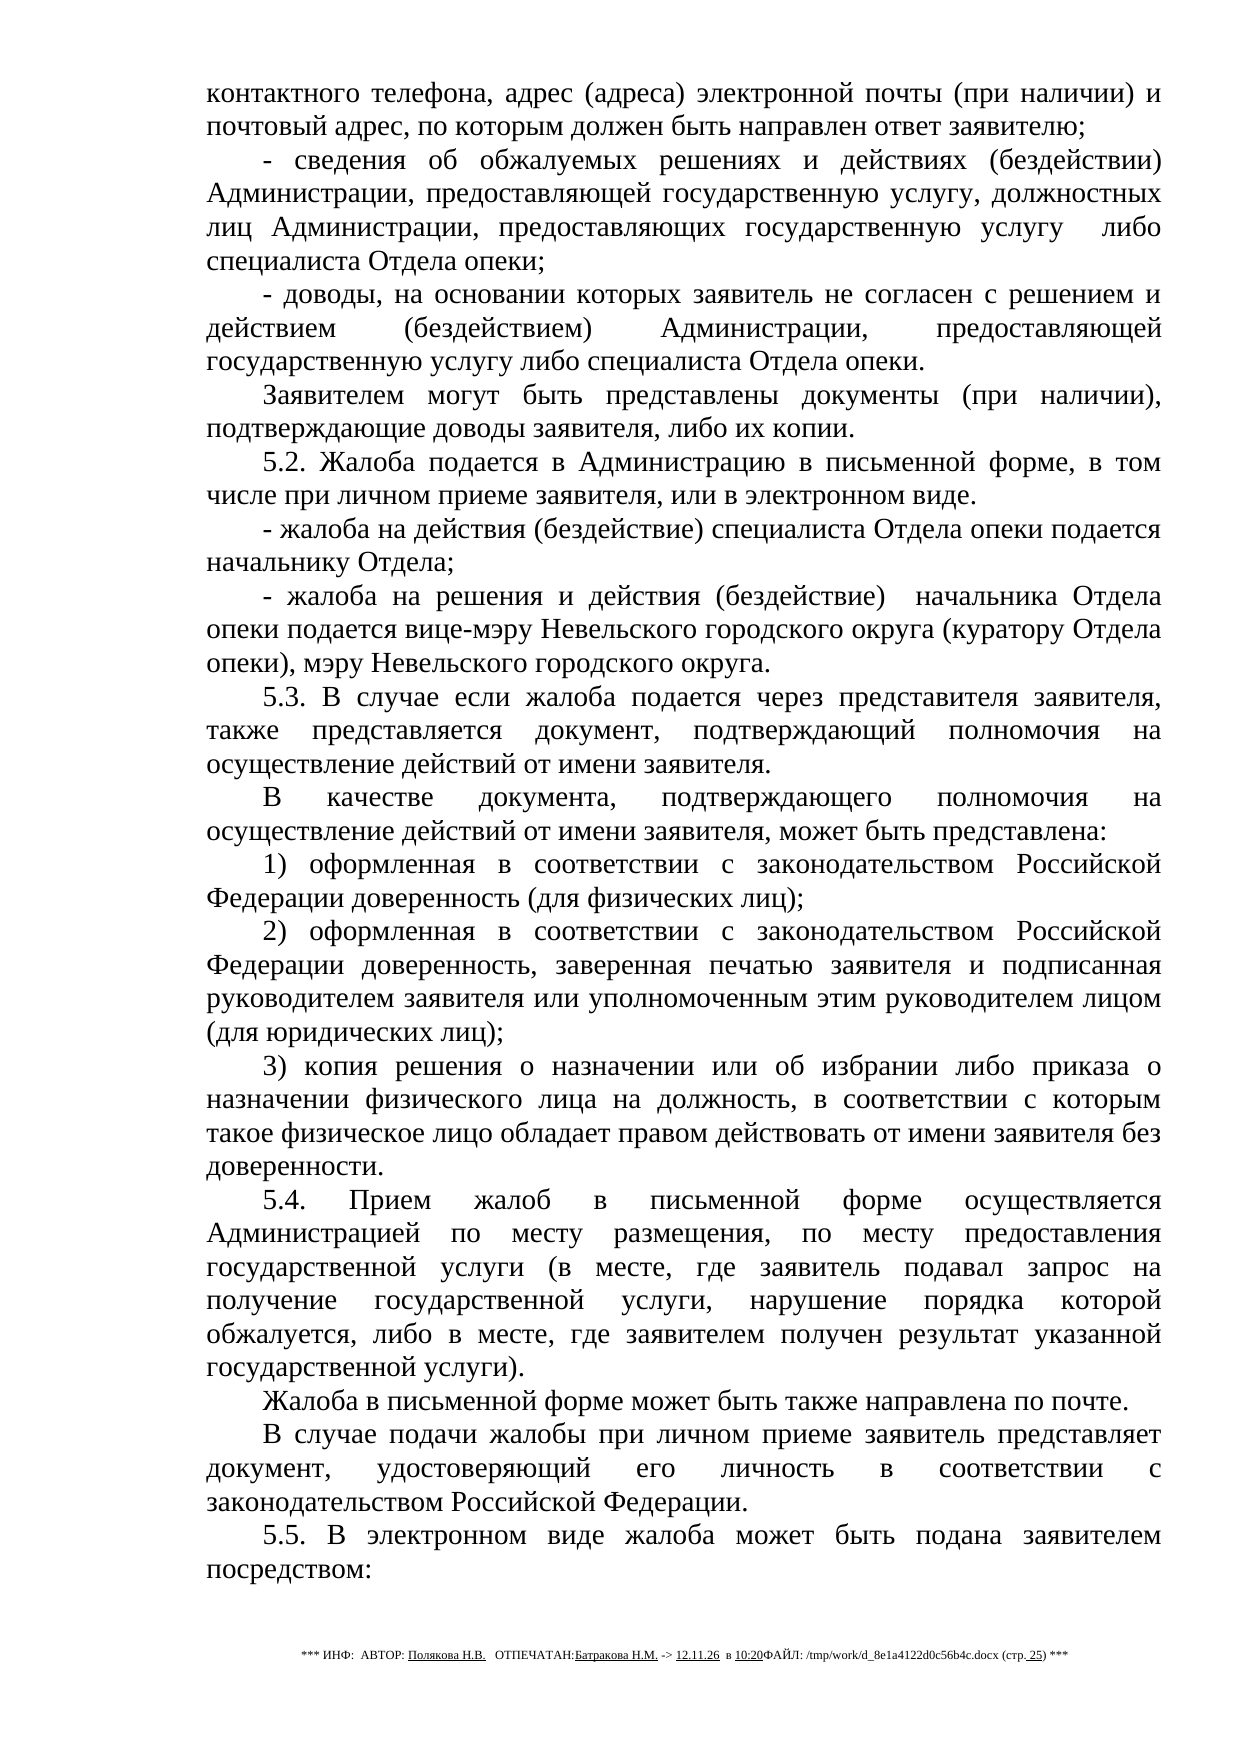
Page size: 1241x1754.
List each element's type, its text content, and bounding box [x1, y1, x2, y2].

text В случае подачи жалобы при личном приеме заявитель представляет документ, удостоверяющий его личность в соответствии с законодательством Российской Федерации. [206, 1417, 1162, 1517]
text 5.4. Прием жалоб в письменной форме осуществляется Администрацией по месту размещения, по месту предоставления государственной услуги (в месте, где заявитель подавал запрос на получение государственной услуги, нарушение порядка которой обжалуется, либо в месте, где заявителем получен результат указанной государственной услуги). [206, 1182, 1162, 1383]
text Жалоба в письменной форме может быть также направлена по почте. [206, 1383, 1162, 1417]
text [206, 75, 1162, 142]
text 5.3. В случае если жалоба подается через представителя заявителя, также представляется документ, подтверждающий полномочия на осуществление действий от имени заявителя. [206, 679, 1162, 779]
text 5.5. В электронном виде жалоба может быть подана заявителем посредством: [206, 1517, 1162, 1584]
text 3) копия решения о назначении или об избрании либо приказа о назначении физического лица на должность, в соответствии с которым такое физическое лицо обладает правом действовать от имени заявителя без доверенности. [206, 1048, 1162, 1182]
text - доводы, на основании которых заявитель не согласен с решением и действием (бездействием) Администрации, предоставляющей государственную услугу либо специалиста Отдела опеки. [206, 276, 1162, 377]
text 2) оформленная в соответствии с законодательством Российской Федерации доверенность, заверенная печатью заявителя и подписанная руководителем заявителя или уполномоченным этим руководителем лицом (для юридических лиц); [206, 913, 1162, 1048]
text В качестве документа, подтверждающего полномочия на осуществление действий от имени заявителя, может быть представлена: [206, 779, 1162, 846]
text - сведения об обжалуемых решениях и действиях (бездействии) Администрации, предоставляющей государственную услугу, должностных лиц Администрации, предоставляющих государственную услугу либо специалиста Отдела опеки; [206, 142, 1162, 276]
text - жалоба на действия (бездействие) специалиста Отдела опеки подается начальнику Отдела; [206, 511, 1162, 578]
text 1) оформленная в соответствии с законодательством Российской Федерации доверенность (для физических лиц); [206, 846, 1162, 913]
text 5.2. Жалоба подается в Администрацию в письменной форме, в том числе при личном приеме заявителя, или в электронном виде. [206, 444, 1162, 511]
text - жалоба на решения и действия (бездействие) начальника Отдела опеки подается вице-мэру Невельского городского округа (куратору Отдела опеки), мэру Невельского городского округа. [206, 578, 1162, 679]
text Заявителем могут быть представлены документы (при наличии), подтверждающие доводы заявителя, либо их копии. [206, 377, 1162, 444]
